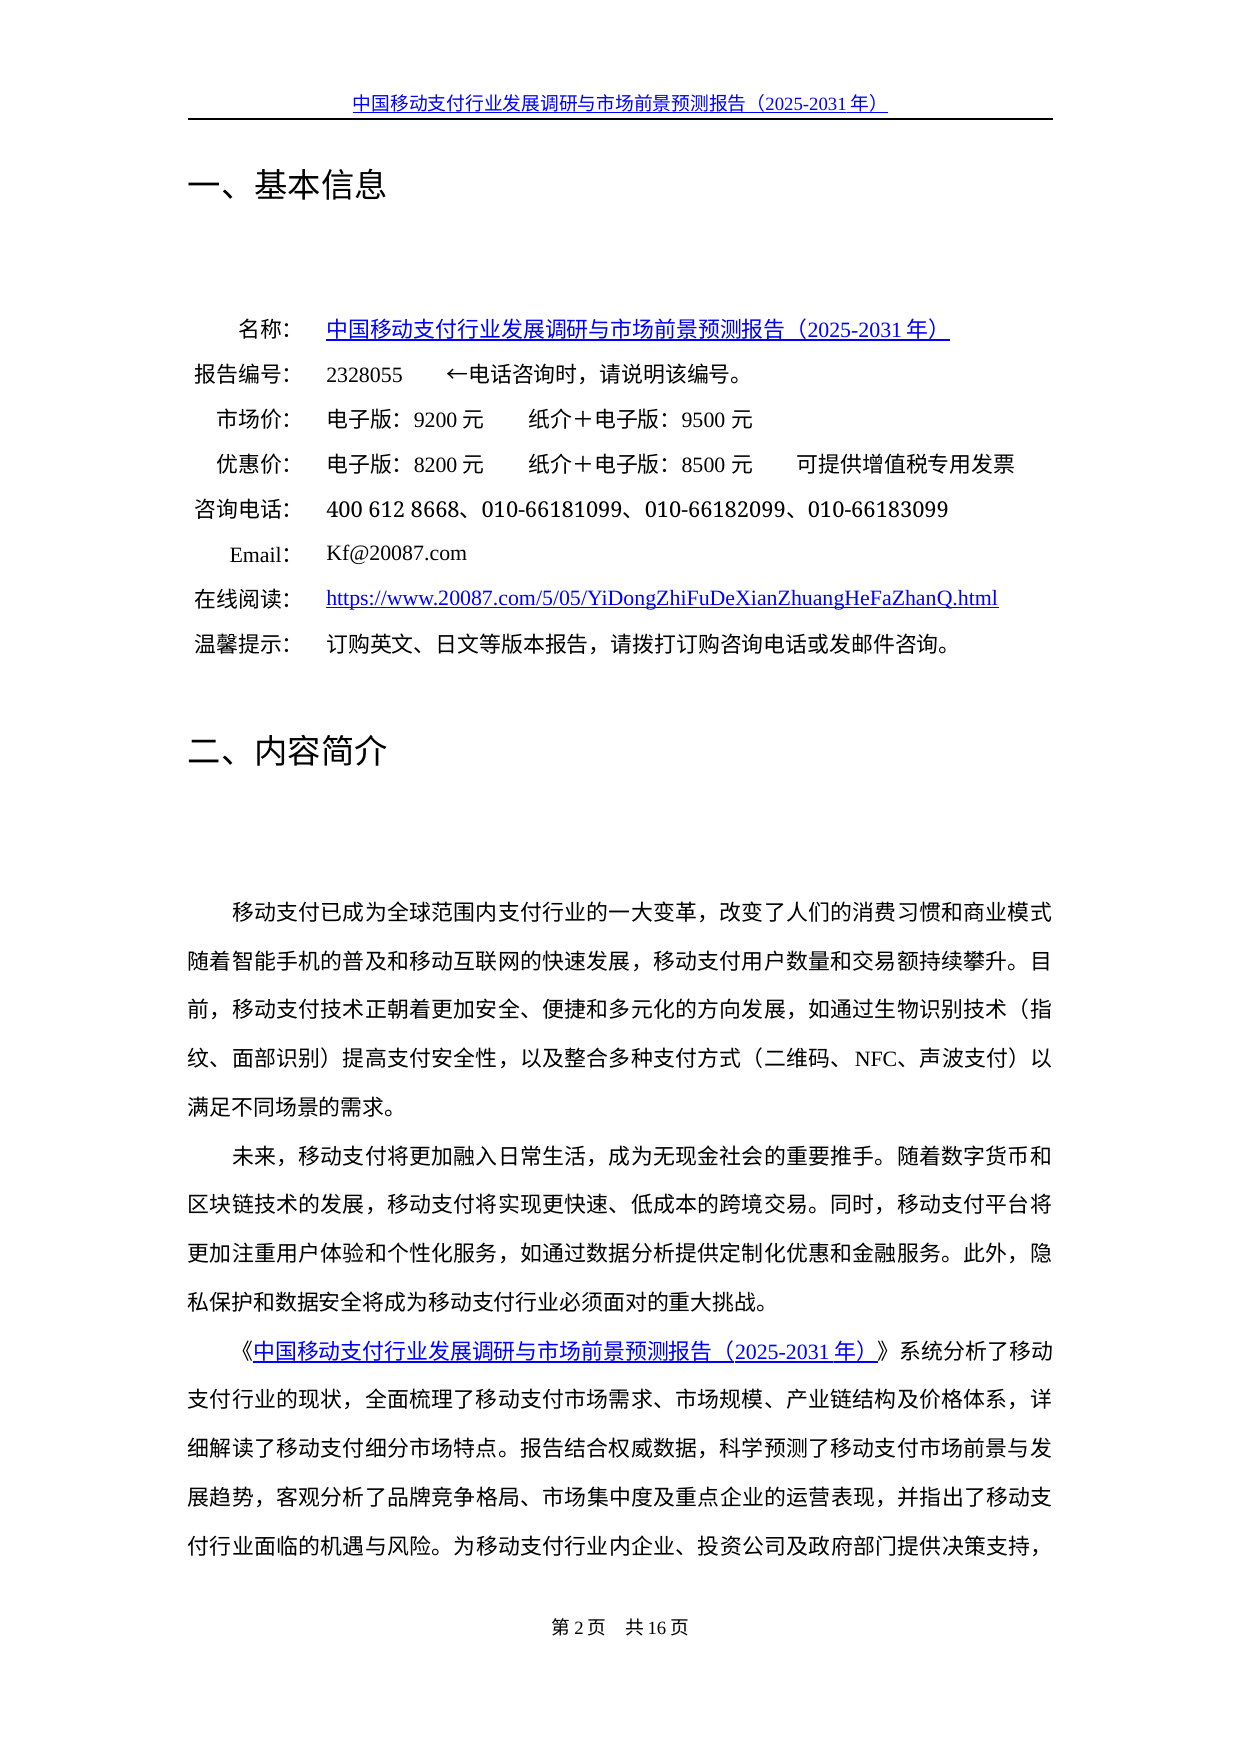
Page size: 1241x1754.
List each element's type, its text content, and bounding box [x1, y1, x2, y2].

table_header 中国移动支付行业发展调研与市场前景预测报告（2025-2031年） [315, 312, 1073, 357]
table_cell 优惠价： [167, 447, 315, 492]
table_cell 电子版：9200 元 纸介＋电子版：9500 元 [315, 402, 1073, 447]
table_header 名称： [167, 312, 315, 357]
title 一、基本信息 [187, 150, 1053, 215]
table_cell 电子版：8200 元 纸介＋电子版：8500 元 可提供增值税专用发票 [315, 447, 1073, 492]
table_cell 400 612 8668、010-66181099、010-66182099、010-66183099 [315, 492, 1073, 537]
table_cell [315, 582, 1073, 627]
table_cell 市场价： [167, 402, 315, 447]
table_cell 2328055 ←电话咨询时，请说明该编号。 [315, 357, 1073, 402]
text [187, 894, 1053, 1561]
table_cell 报告编号： [167, 357, 315, 402]
table_cell 订购英文、日文等版本报告，请拨打订购咨询电话或发邮件咨询。 [315, 627, 1073, 672]
title 二、内容简介 [187, 717, 1053, 782]
table_cell Kf@20087.com [315, 537, 1073, 582]
table_cell Email： [167, 537, 315, 582]
table_cell 温馨提示： [167, 627, 315, 672]
table_cell 在线阅读： [167, 582, 315, 627]
table_cell 咨询电话： [167, 492, 315, 537]
